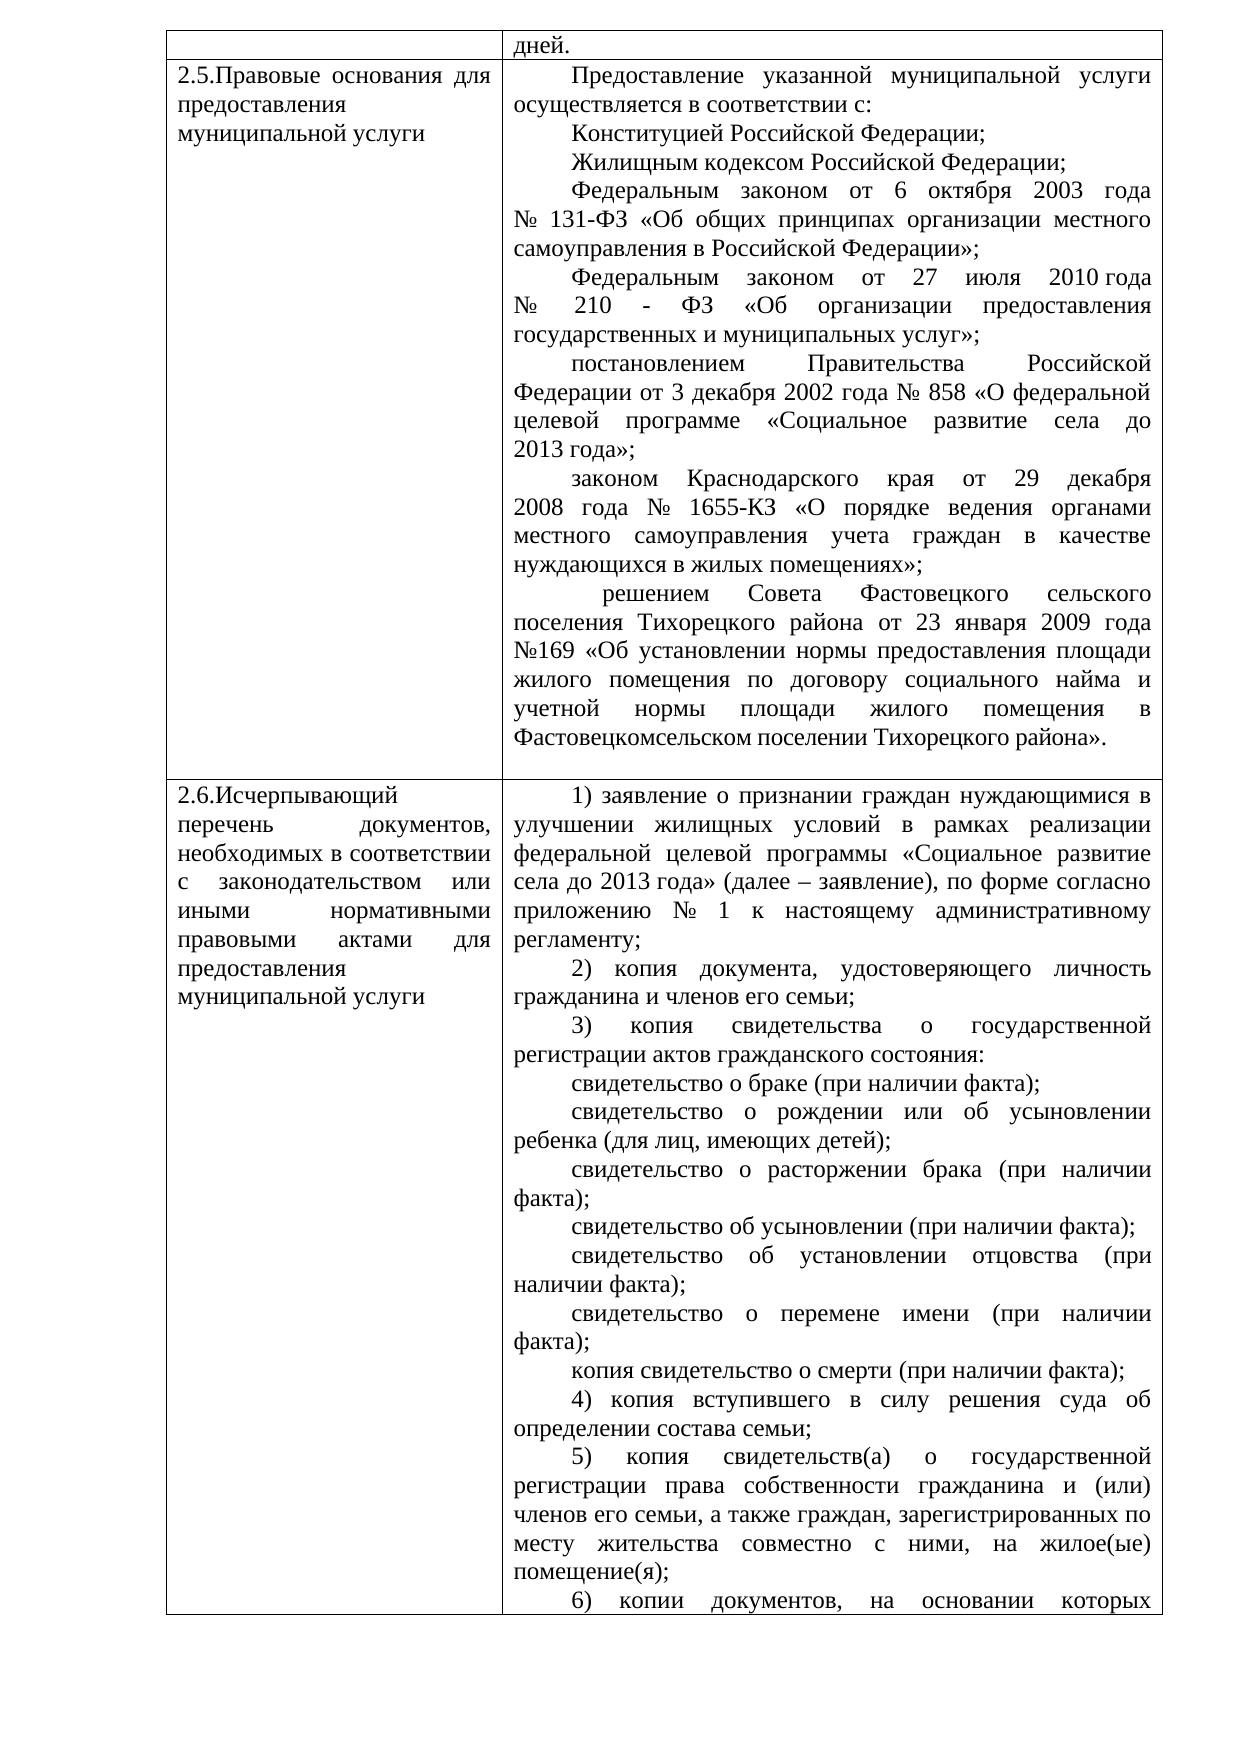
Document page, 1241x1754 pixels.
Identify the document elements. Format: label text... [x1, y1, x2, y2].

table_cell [503, 31, 1162, 59]
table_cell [167, 780, 502, 1614]
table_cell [167, 31, 502, 59]
table_cell 2.5.Правовые основания для предоставления муниципальной услуги [167, 60, 502, 779]
table_cell Предоставление указанной муниципальной услуги осуществляется в соответствии с: Конституцией Российской Федерации; Жилищным кодексом Российской Федерации; Федеральным законом от 6 октября 2003 года № 131-ФЗ «Об общих принципах организации местного самоуправления в Российской Федерации»; Федеральным законом от 27 июля 2010 года № 210 - ФЗ «Об организации предоставления государственных и муниципальных услуг»; постановлением Правительства Российской Федерации от 3 декабря 2002 года № 858 «О федеральной целевой программе «Социальное развитие села до 2013 года»; законом Краснодарского края от 29 декабря 2008 года № 1655-КЗ «О порядке ведения органами местного самоуправления учета граждан в качестве нуждающихся в жилых помещениях»; решением Совета Фастовецкого сельского поселения Тихорецкого района от 23 января 2009 года №169 «Об установлении нормы предоставления площади жилого помещения по договору социального найма и учетной нормы площади жилого помещения в Фастовецкомсельском поселении Тихорецкого района». [503, 60, 1162, 779]
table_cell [503, 780, 1162, 1614]
